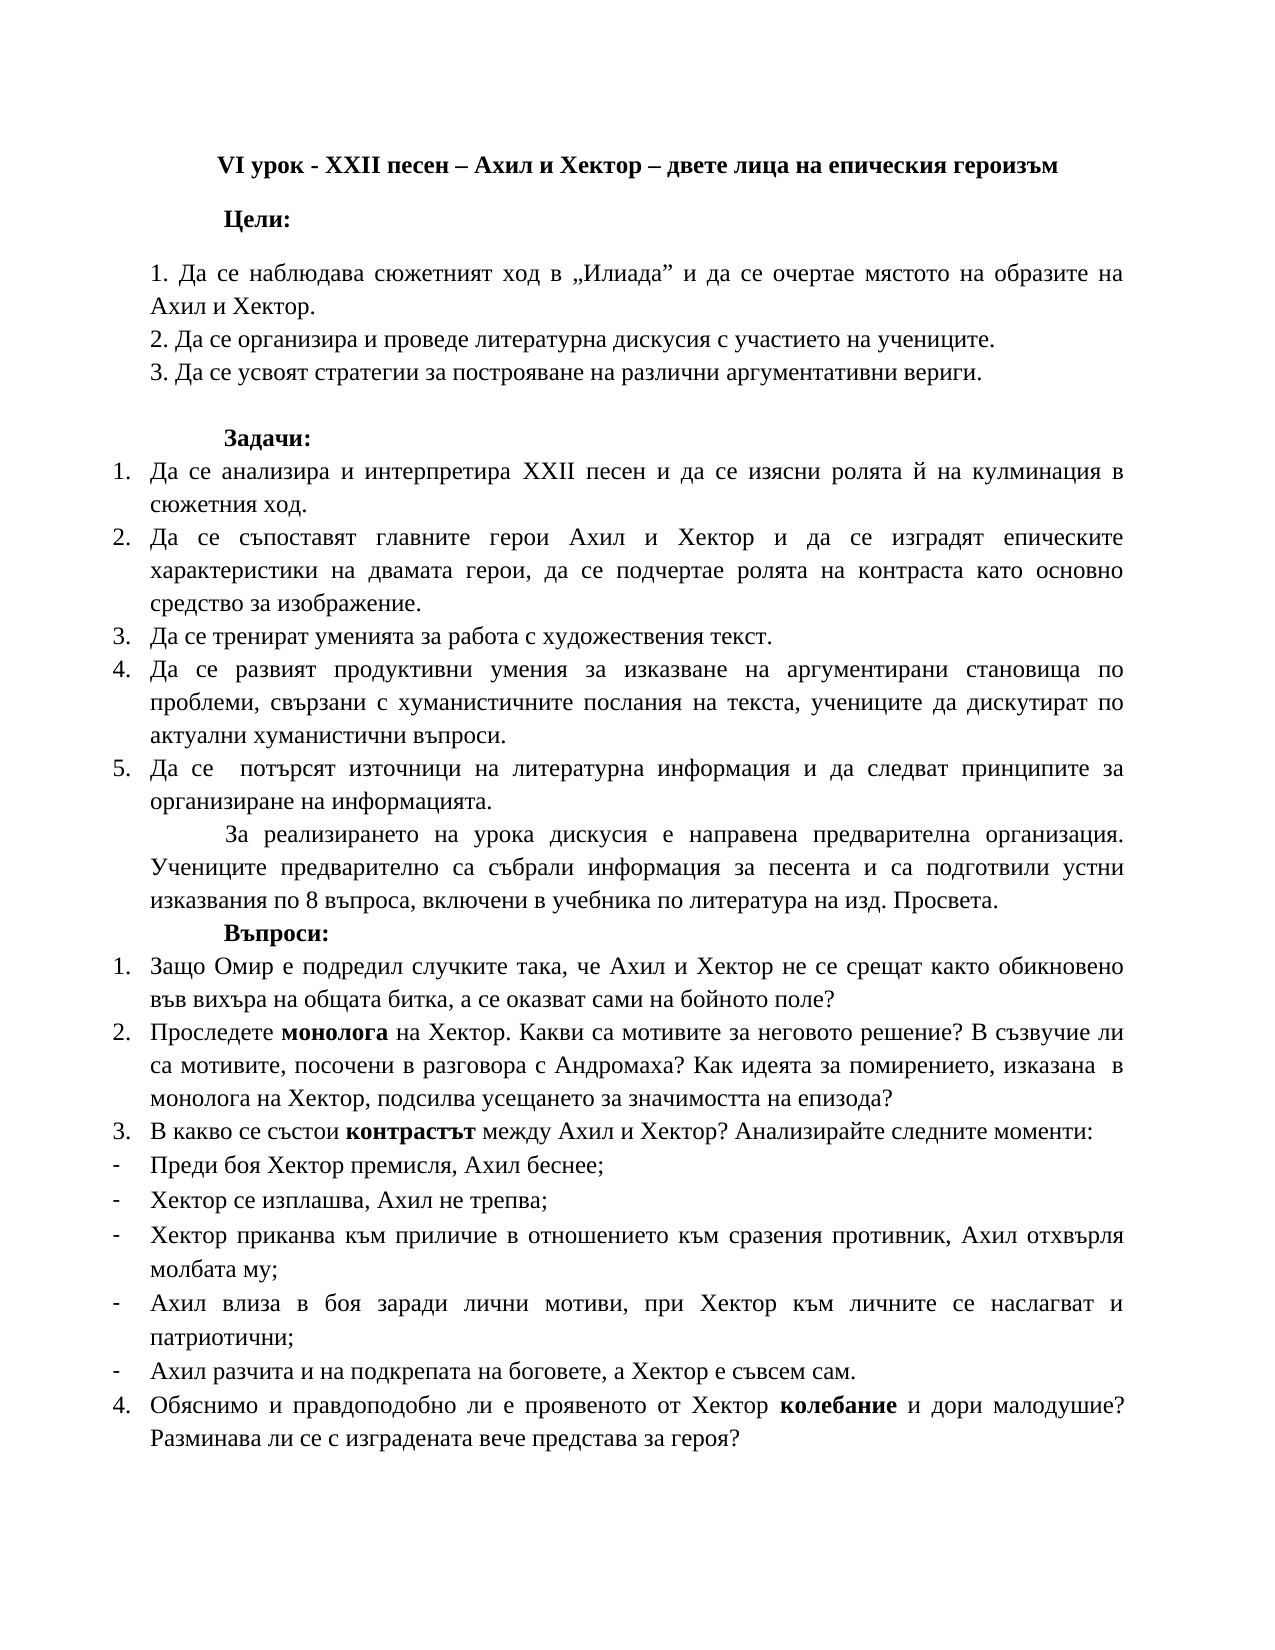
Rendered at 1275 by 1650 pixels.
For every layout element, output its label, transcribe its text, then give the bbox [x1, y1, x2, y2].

list В какво се състои контрастът между Ахил и Хектор? Анализирайте следните моменти: [112, 1116, 1125, 1145]
list Хектор се изплашва, Ахил не трепва; [112, 1184, 1125, 1215]
list Преди боя Хектор премисля, Ахил беснее; [112, 1149, 1125, 1180]
list Да се развият продуктивни умения за изказване на аргументирани становища по проблеми, свързани с хуманистичните послания на текста, учениците да дискутират по актуални хуманистични въпроси. [112, 654, 1125, 749]
list Да се анализира и интерпретира XXII песен и да се изясни ролята й на кулминация в сюжетния ход. [112, 456, 1125, 518]
text 2. Да се организира и проведе литературна дискусия с участието на учениците. [150, 324, 1125, 352]
list Защо Омир е подредил случките така, че Ахил и Хектор не се срещат както обикновено във вихъра на общата битка, а се оказват сами на бойното поле? [112, 951, 1125, 1013]
text За реализирането на урока дискусия е направена предварителна организация. Учениците предварително са събрали информация за песента и са подготвили устни изказвания по 8 въпроса, включени в учебника по литература на изд. Просвета. [150, 819, 1125, 914]
text Въпроси: [150, 918, 1125, 947]
list Ахил влиза в боя заради лични мотиви, при Хектор към личните се наслагват и патриотични; [112, 1287, 1125, 1351]
text Задачи: [150, 423, 1125, 452]
list Хектор приканва към приличие в отношението към сразения противник, Ахил отхвърля молбата му; [112, 1219, 1125, 1283]
text VI урок - XXII песен – Ахил и Хектор – двете лица на епическия героизъм [150, 150, 1125, 179]
list Да се тренират уменията за работа с художествения текст. [112, 621, 1125, 650]
text 1. Да се наблюдава сюжетният ход в „Илиада” и да се очертае мястото на образите на Ахил и Хектор. [150, 258, 1125, 319]
text Цели: [150, 204, 1125, 233]
list Проследете монолога на Хектор. Какви са мотивите за неговото решение? В съзвучие ли са мотивите, посочени в разговора с Андромаха? Как идеята за помирението, изказана в монолога на Хектор, подсилва усещането за значимостта на епизода? [112, 1017, 1125, 1112]
list Да се потърсят източници на литературна информация и да следват принципите за организиране на информацията. [112, 753, 1125, 815]
list Ахил разчита и на подкрепата на боговете, а Хектор е съвсем сам. [112, 1355, 1125, 1385]
list Да се съпоставят главните герои Ахил и Хектор и да се изградят епическите характеристики на двамата герои, да се подчертае ролята на контраста като основно средство за изображение. [112, 522, 1125, 617]
list Обяснимо и правдоподобно ли е проявеното от Хектор колебание и дори малодушие? Разминава ли се с изградената вече представа за героя? [112, 1390, 1125, 1452]
text 3. Да се усвоят стратегии за построяване на различни аргументативни вериги. [150, 357, 1125, 386]
